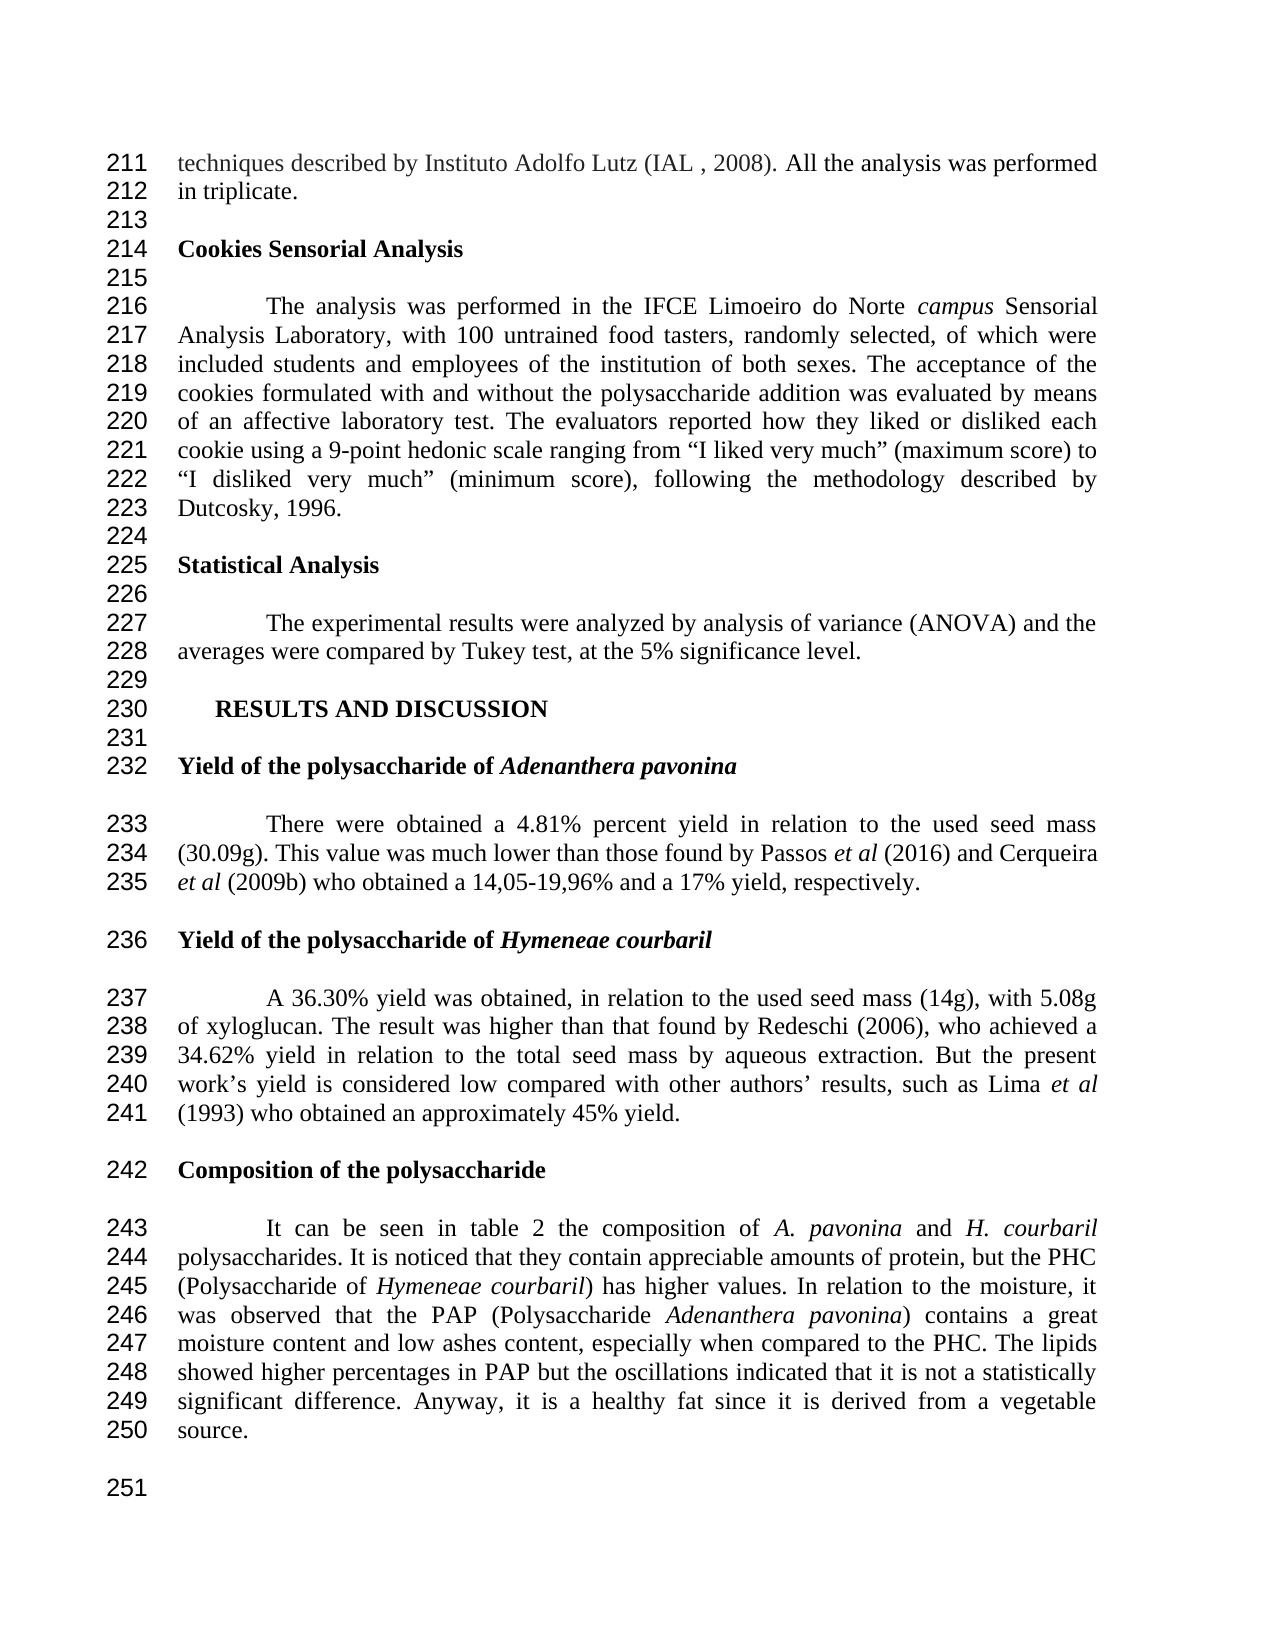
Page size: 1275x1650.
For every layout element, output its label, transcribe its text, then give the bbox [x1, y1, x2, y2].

text There were obtained a 4.81% percent yield in relation to the used seed mass (30.09g). This value was much lower than those found by Passos et al (2016) and Cerqueira et al (2009b) who obtained a 14,05-19,96% and a 17% yield, respectively. [177, 809, 1098, 896]
text Yield of the polysaccharide of Hymeneae courbaril [177, 925, 1098, 953]
text Cookies Sensorial Analysis [177, 234, 1098, 263]
text The analysis was performed in the IFCE Limoeiro do Norte campus Sensorial Analysis Laboratory, with 100 untrained food tasters, randomly selected, of which were included students and employees of the institution of both sexes. The acceptance of the cookies formulated with and without the polysaccharide addition was evaluated by means of an affective laboratory test. The evaluators reported how they liked or disliked each cookie using a 9-point hedonic scale ranging from “I liked very much” (maximum score) to “I disliked very much” (minimum score), following the methodology described by Dutcosky, 1996. [177, 291, 1098, 521]
text The experimental results were analyzed by analysis of variance (ANOVA) and the averages were compared by Tukey test, at the 5% significance level. [177, 608, 1098, 665]
text Composition of the polysaccharide [177, 1156, 1098, 1184]
text It can be seen in table 2 the composition of A. pavonina and H. courbaril polysaccharides. It is noticed that they contain appreciable amounts of protein, but the PHC (Polysaccharide of Hymeneae courbaril) has higher values. In relation to the moisture, it was observed that the PAP (Polysaccharide Adenanthera pavonina) contains a great moisture content and low ashes content, especially when compared to the PHC. The lipids showed higher percentages in PAP but the oscillations indicated that it is not a statistically significant difference. Anyway, it is a healthy fat since it is derived from a vegetable source. [177, 1213, 1098, 1443]
text RESULTS AND DISCUSSION [215, 694, 1098, 723]
text A 36.30% yield was obtained, in relation to the used seed mass (14g), with 5.08g of xyloglucan. The result was higher than that found by Redeschi (2006), who achieved a 34.62% yield in relation to the total seed mass by aqueous extraction. But the present work’s yield is considered low compared with other authors’ results, such as Lima et al (1993) who obtained an approximately 45% yield. [177, 983, 1098, 1126]
text Yield of the polysaccharide of Adenanthera pavonina [177, 751, 1098, 780]
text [177, 148, 1098, 205]
text Statistical Analysis [177, 550, 1098, 579]
